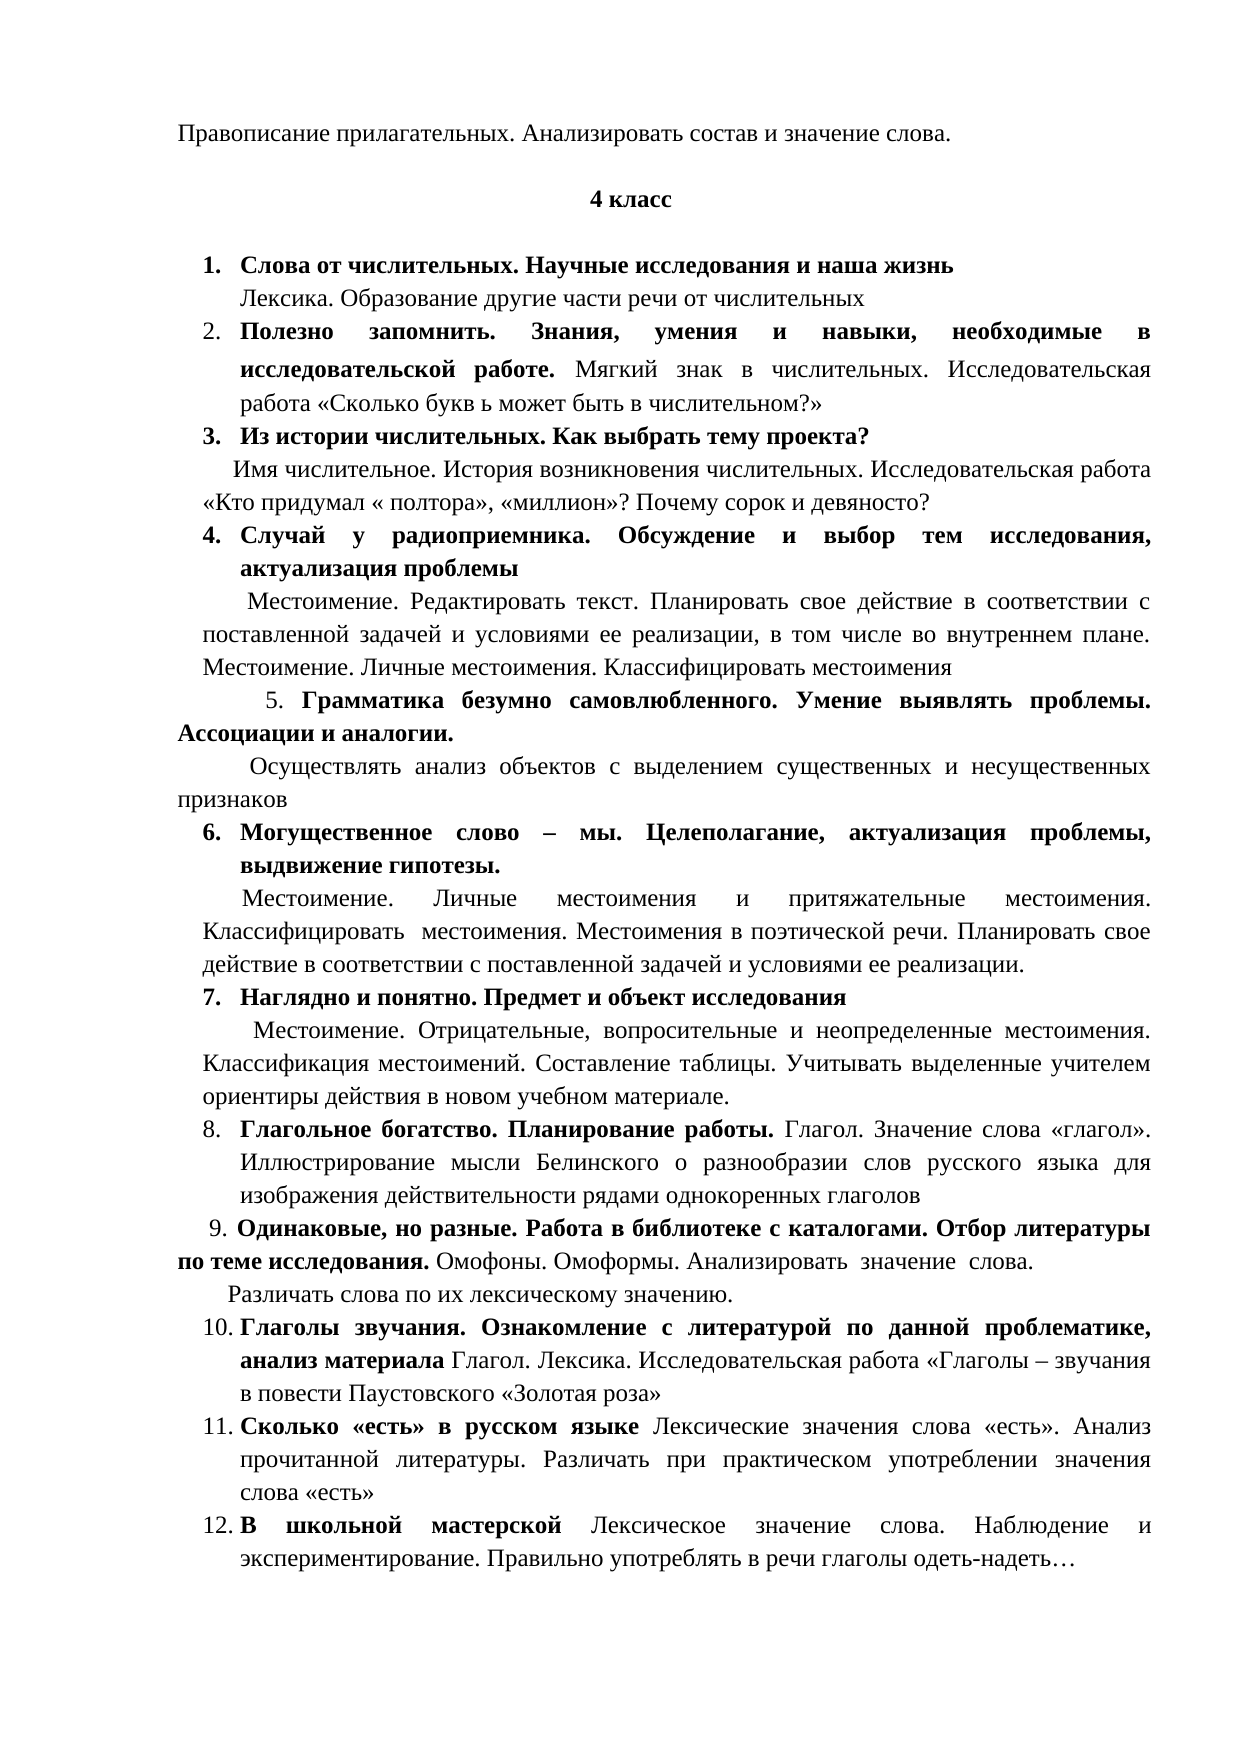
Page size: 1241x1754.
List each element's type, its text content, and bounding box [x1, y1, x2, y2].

text Имя числительное. История возникновения числительных. Исследовательская работа «Кто придумал « полтора», «миллион»? Почему сорок и девяносто? [202, 454, 1152, 516]
text Различать слова по их лексическому значению. [202, 1279, 1152, 1308]
text Местоимение. Личные местоимения и притяжательные местоимения. Классифицировать местоимения. Местоимения в поэтической речи. Планировать свое действие в соответствии с поставленной задачей и условиями ее реализации. [202, 883, 1152, 978]
text Местоимение. Редактировать текст. Планировать свое действие в соответствии с поставленной задачей и условиями ее реализации, в том числе во внутреннем плане. Местоимение. Личные местоимения. Классифицировать местоимения [202, 586, 1152, 681]
list В школьной мастерской Лексическое значение слова. Наблюдение и экспериментирование. Правильно употреблять в речи глаголы одеть-надеть… [202, 1511, 1152, 1572]
text Правописание прилагательных. Анализировать состав и значение слова. [177, 118, 1152, 147]
text Местоимение. Отрицательные, вопросительные и неопределенные местоимения. Классификация местоимений. Составление таблицы. Учитывать выделенные учителем ориентиры действия в новом учебном материале. [202, 1015, 1152, 1110]
list Случай у радиоприемника. Обсуждение и выбор тем исследования, актуализация проблемы [202, 520, 1152, 582]
text Осуществлять анализ объектов с выделением существенных и несущественных признаков [177, 751, 1152, 813]
list Сколько «есть» в русском языке Лексические значения слова «есть». Анализ прочитанной литературы. Различать при практическом употреблении значения слова «есть» [202, 1411, 1152, 1506]
text 5. Грамматика безумно самовлюбленного. Умение выявлять проблемы. Ассоциации и аналогии. [177, 685, 1152, 747]
list Глагольное богатство. Планирование работы. Глагол. Значение слова «глагол». Иллюстрирование мысли Белинского о разнообразии слов русского языка для изображения действительности рядами однокоренных глаголов [202, 1114, 1152, 1209]
list Из истории числительных. Как выбрать тему проекта? [202, 421, 1152, 449]
list Полезно запомнить. Знания, умения и навыки, необходимые в исследовательской работе. Мягкий знак в числительных. Исследовательская работа «Сколько букв ь может быть в числительном?» [202, 316, 1152, 417]
list Слова от числительных. Научные исследования и наша жизнь [202, 250, 1152, 279]
text Лексика. Образование другие части речи от числительных [202, 283, 1152, 312]
list Глаголы звучания. Ознакомление с литературой по данной проблематике, анализ материала Глагол. Лексика. Исследовательская работа «Глаголы – звучания в повести Паустовского «Золотая роза» [202, 1312, 1152, 1407]
list Наглядно и понятно. Предмет и объект исследования [202, 982, 1152, 1011]
text 9. Одинаковые, но разные. Работа в библиотеке с каталогами. Отбор литературы по теме исследования. Омофоны. Омоформы. Анализировать значение слова. [177, 1213, 1152, 1275]
list Могущественное слово – мы. Целеполагание, актуализация проблемы, выдвижение гипотезы. [202, 817, 1152, 879]
text 4 класс [177, 184, 1152, 213]
